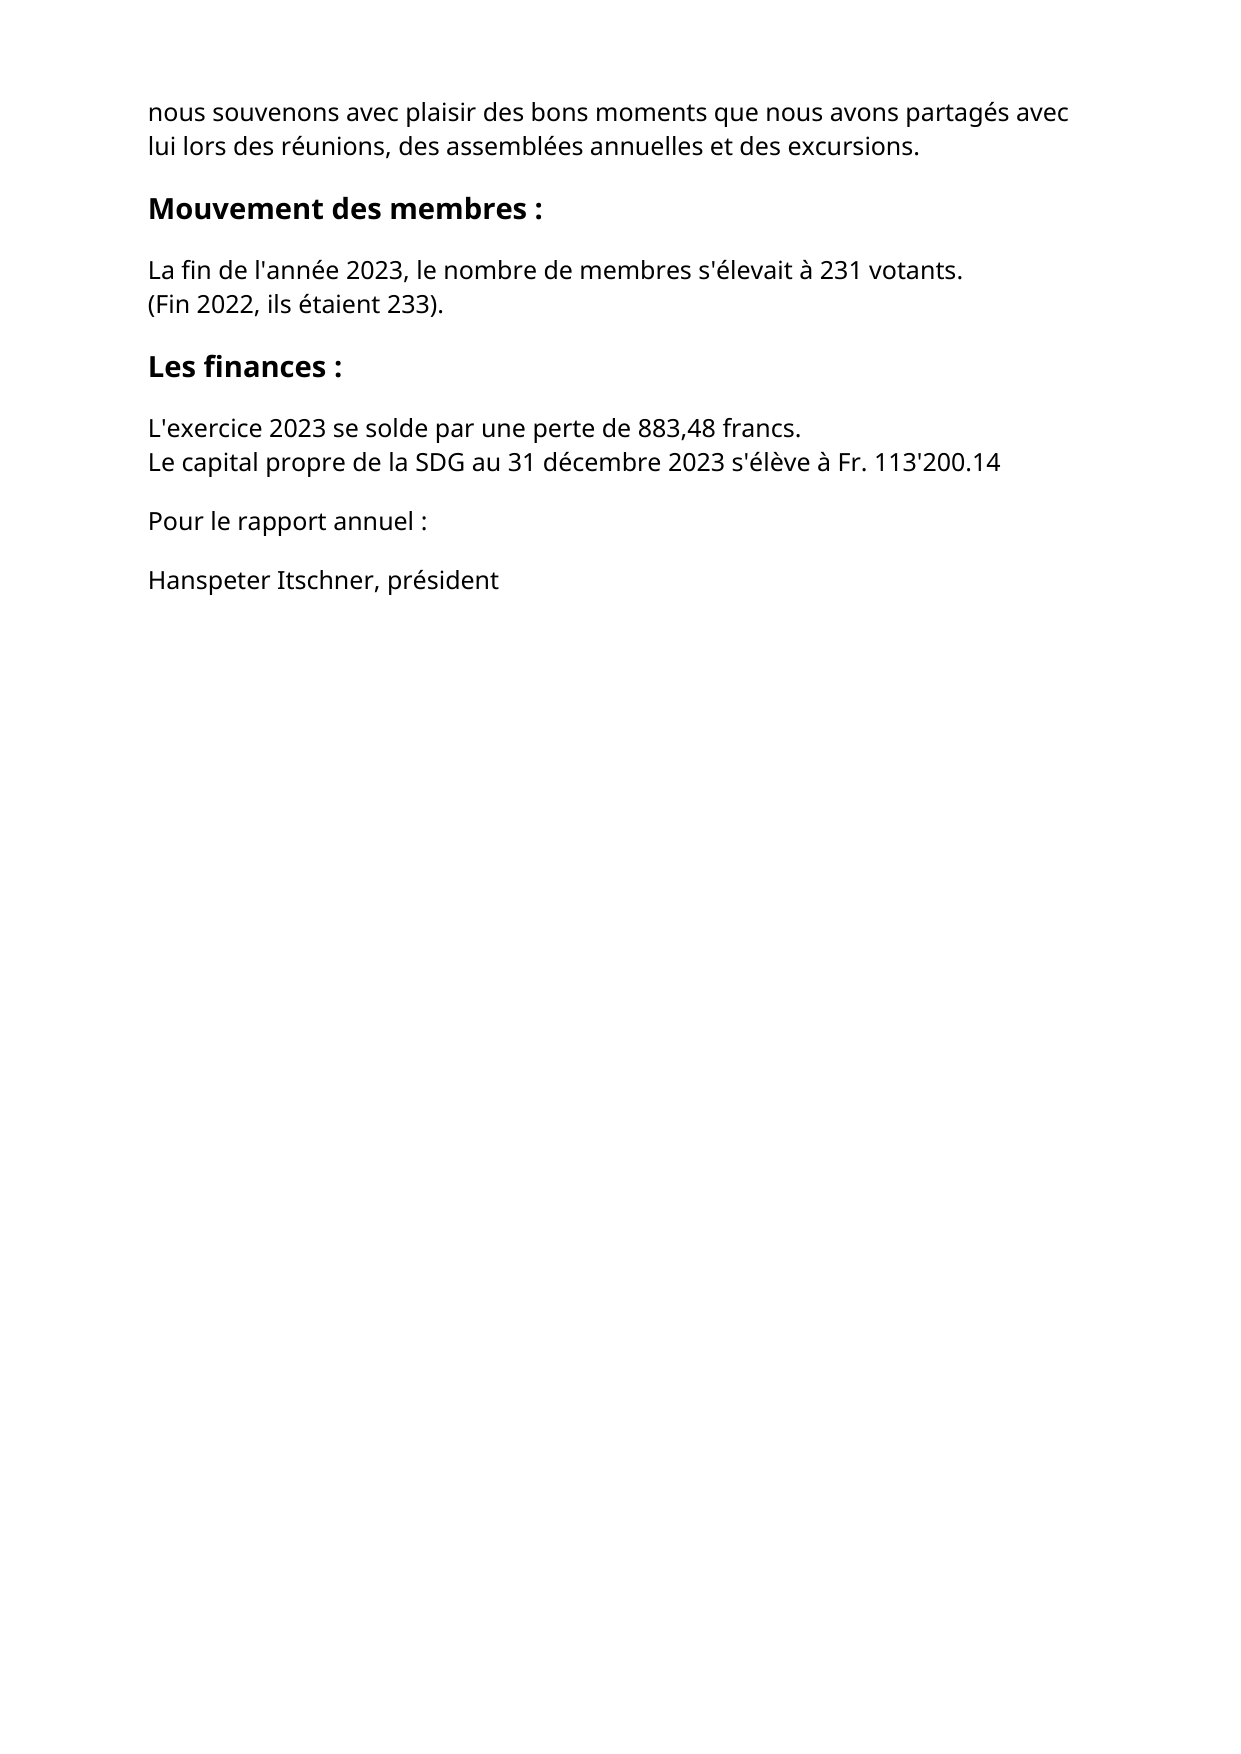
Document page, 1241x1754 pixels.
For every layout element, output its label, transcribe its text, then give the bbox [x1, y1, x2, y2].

text Les finances : [148, 346, 1093, 386]
text L'exercice 2023 se solde par une perte de 883,48 francs. [148, 411, 1093, 445]
text (Fin 2022, ils étaient 233). [148, 287, 1093, 321]
text Mouvement des membres : [148, 188, 1093, 228]
text Le capital propre de la SDG au 31 décembre 2023 s'élève à Fr. 113'200.14 [148, 445, 1093, 479]
text Hanspeter Itschner, président [148, 563, 1093, 597]
text La fin de l'année 2023, le nombre de membres s'élevait à 231 votants. [148, 253, 1093, 287]
text Pour le rapport annuel : [148, 504, 1093, 538]
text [148, 95, 1093, 163]
